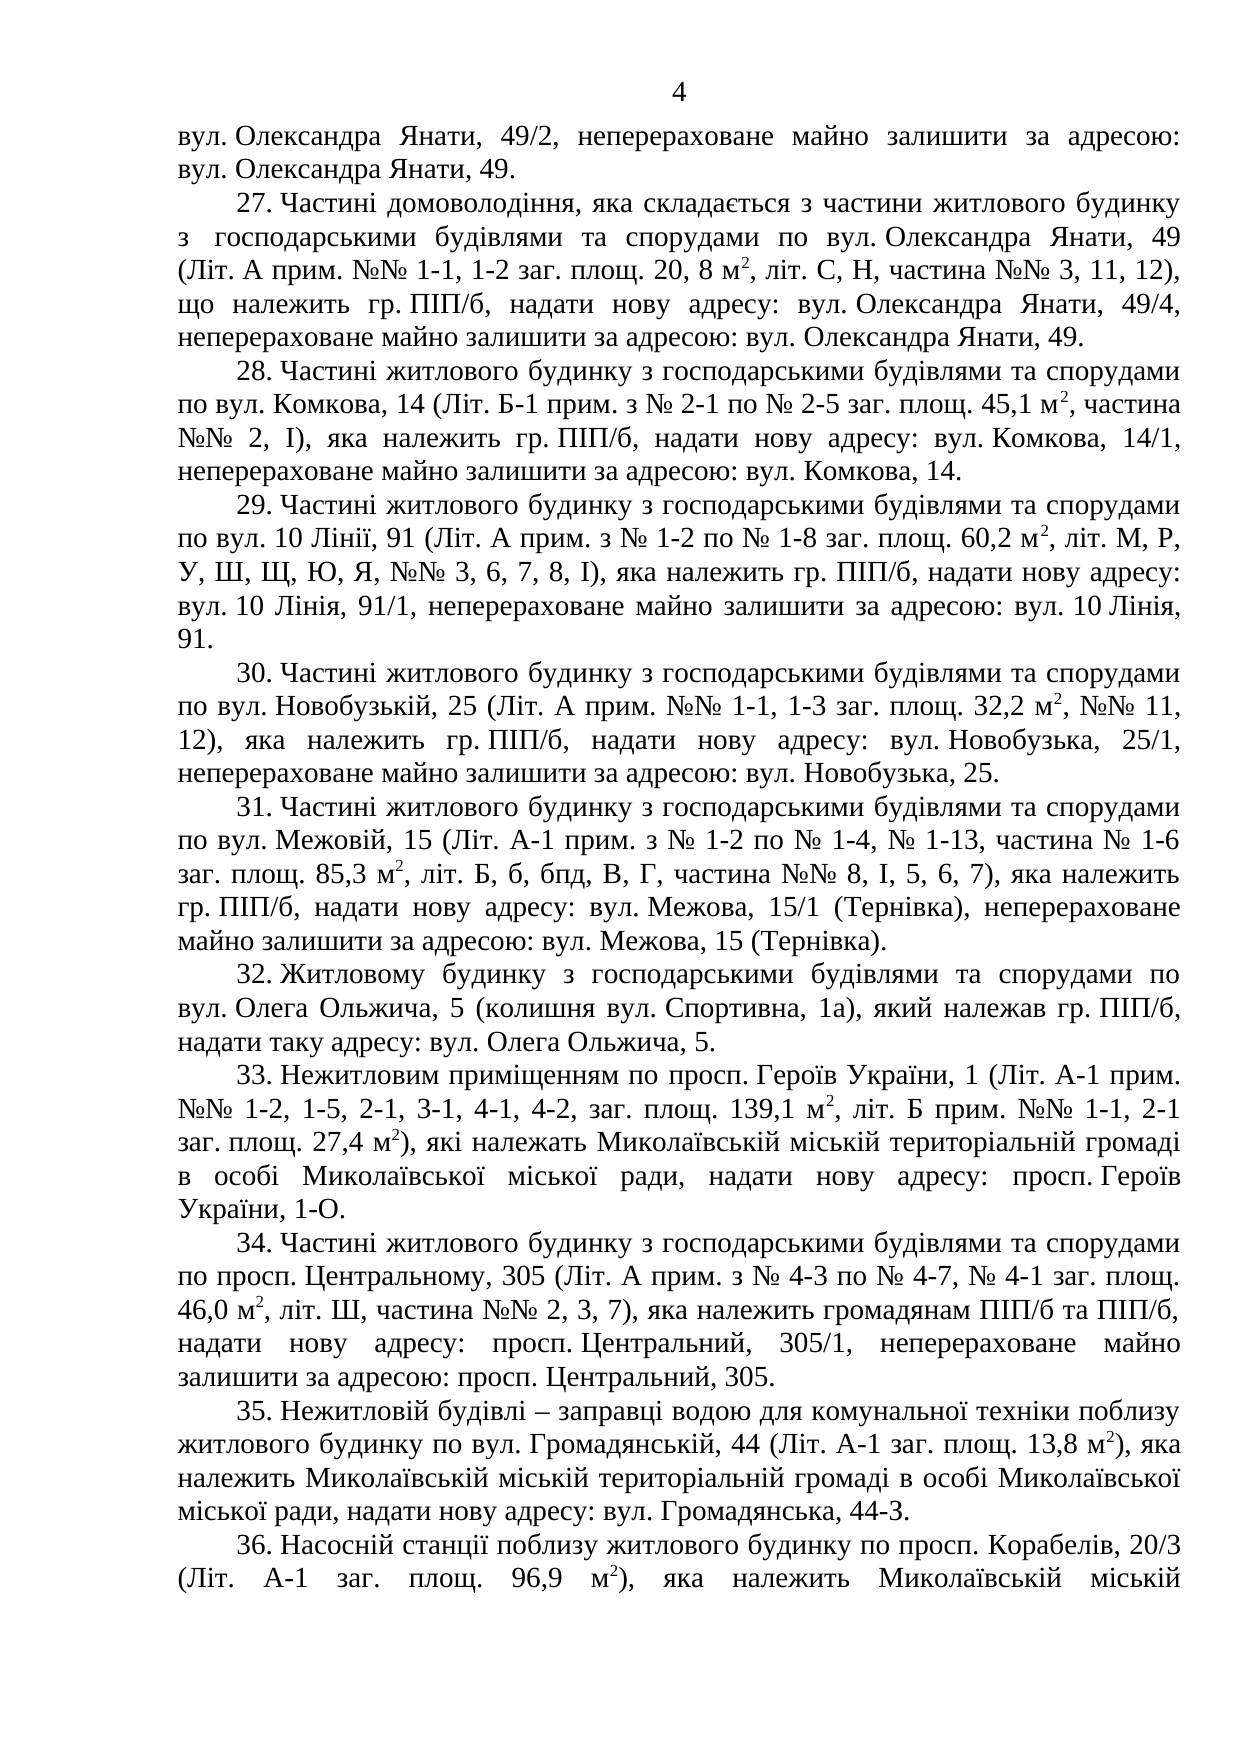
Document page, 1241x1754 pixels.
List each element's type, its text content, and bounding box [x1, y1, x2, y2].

text 29. Частині житлового будинку з господарськими будівлями та спорудами по вул. 10 Лінії, 91 (Літ. А прим. з № 1-2 по № 1-8 заг. площ. 60,2 м2, літ. М, Р, У, Ш, Щ, Ю, Я, №№ 3, 6, 7, 8, І), яка належить гр. ПІП/б, надати нову адресу: вул. 10 Лінія, 91/1, неперераховане майно залишити за адресою: вул. 10 Лінія, 91. [177, 487, 1181, 655]
text 35. Нежитловій будівлі – заправці водою для комунальної техніки поблизу житлового будинку по вул. Громадянській, 44 (Літ. А-1 заг. площ. 13,8 м2), яка належить Миколаївській міській територіальній громаді в особі Миколаївської міської ради, надати нову адресу: вул. Громадянська, 44-З. [177, 1393, 1181, 1527]
text 27. Частині домоволодіння, яка складається з частини житлового будинку з господарськими будівлями та спорудами по вул. Олександра Янати, 49 (Літ. А прим. №№ 1-1, 1-2 заг. площ. 20, 8 м2, літ. С, Н, частина №№ 3, 11, 12), що належить гр. ПІП/б, надати нову адресу: вул. Олександра Янати, 49/4, неперераховане майно залишити за адресою: вул. Олександра Янати, 49. [177, 185, 1181, 353]
text 30. Частині житлового будинку з господарськими будівлями та спорудами по вул. Новобузькій, 25 (Літ. А прим. №№ 1-1, 1-3 заг. площ. 32,2 м2, №№ 11, 12), яка належить гр. ПІП/б, надати нову адресу: вул. Новобузька, 25/1, неперераховане майно залишити за адресою: вул. Новобузька, 25. [177, 655, 1181, 789]
text 34. Частині житлового будинку з господарськими будівлями та спорудами по просп. Центральному, 305 (Літ. А прим. з № 4-3 по № 4-7, № 4-1 заг. площ. 46,0 м2, літ. Ш, частина №№ 2, 3, 7), яка належить громадянам ПІП/б та ПІП/б, надати нову адресу: просп. Центральний, 305/1, неперераховане майно залишити за адресою: просп. Центральний, 305. [177, 1225, 1181, 1393]
text 32. Житловому будинку з господарськими будівлями та спорудами по вул. Олега Ольжича, 5 (колишня вул. Спортивна, 1а), який належав гр. ПІП/б, надати таку адресу: вул. Олега Ольжича, 5. [177, 957, 1181, 1057]
text 31. Частині житлового будинку з господарськими будівлями та спорудами по вул. Межовій, 15 (Літ. А-1 прим. з № 1-2 по № 1-4, № 1-13, частина № 1-6 заг. площ. 85,3 м2, літ. Б, б, бпд, В, Г, частина №№ 8, І, 5, 6, 7), яка належить гр. ПІП/б, надати нову адресу: вул. Межова, 15/1 (Тернівка), неперераховане майно залишити за адресою: вул. Межова, 15 (Тернівка). [177, 789, 1181, 957]
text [177, 118, 1181, 185]
text 33. Нежитловим приміщенням по просп. Героїв України, 1 (Літ. А-1 прим. №№ 1-2, 1-5, 2-1, 3-1, 4-1, 4-2, заг. площ. 139,1 м2, літ. Б прим. №№ 1-1, 2-1 заг. площ. 27,4 м2), які належать Миколаївській міській територіальній громаді в особі Миколаївської міської ради, надати нову адресу: просп. Героїв України, 1-О. [177, 1057, 1181, 1225]
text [177, 1527, 1181, 1594]
text 28. Частині житлового будинку з господарськими будівлями та спорудами по вул. Комкова, 14 (Літ. Б-1 прим. з № 2-1 по № 2-5 заг. площ. 45,1 м2, частина №№ 2, І), яка належить гр. ПІП/б, надати нову адресу: вул. Комкова, 14/1, неперераховане майно залишити за адресою: вул. Комкова, 14. [177, 353, 1181, 487]
